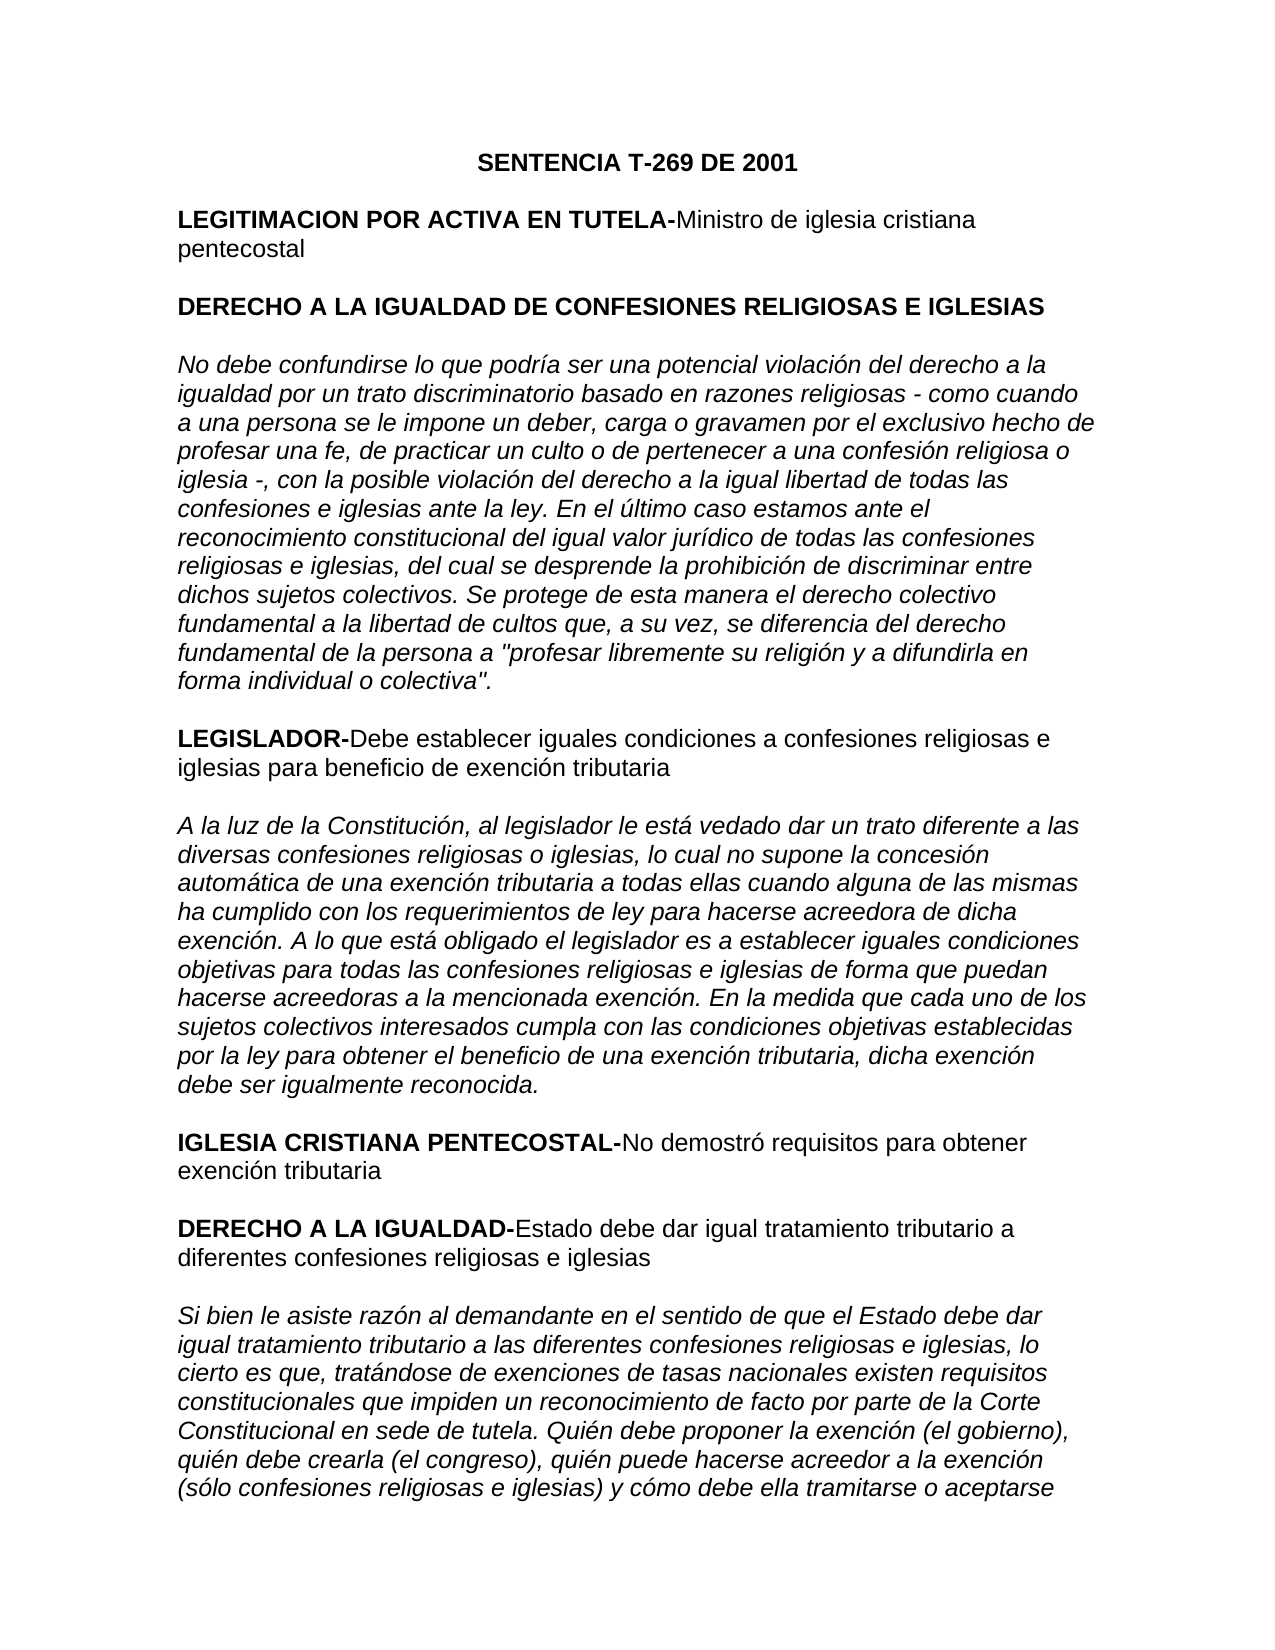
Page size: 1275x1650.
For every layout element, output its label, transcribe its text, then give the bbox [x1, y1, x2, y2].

text SENTENCIA T-269 DE 2001 [177, 148, 1098, 176]
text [177, 1301, 1098, 1502]
text LEGISLADOR-Debe establecer iguales condiciones a confesiones religiosas e iglesias para beneficio de exención tributaria [177, 724, 1098, 782]
text A la luz de la Constitución, al legislador le está vedado dar un trato diferente a las diversas confesiones religiosas o iglesias, lo cual no supone la concesión automática de una exención tributaria a todas ellas cuando alguna de las mismas ha cumplido con los requerimientos de ley para hacerse acreedora de dicha exención. A lo que está obligado el legislador es a establecer iguales condiciones objetivas para todas las confesiones religiosas e iglesias de forma que puedan hacerse acreedoras a la mencionada exención. En la medida que cada uno de los sujetos colectivos interesados cumpla con las condiciones objetivas establecidas por la ley para obtener el beneficio de una exención tributaria, dicha exención debe ser igualmente reconocida. [177, 811, 1098, 1098]
text LEGITIMACION POR ACTIVA EN TUTELA-Ministro de iglesia cristiana pentecostal [177, 206, 1098, 263]
text DERECHO A LA IGUALDAD DE CONFESIONES RELIGIOSAS E IGLESIAS [177, 292, 1098, 321]
text IGLESIA CRISTIANA PENTECOSTAL-No demostró requisitos para obtener exención tributaria [177, 1128, 1098, 1185]
text No debe confundirse lo que podría ser una potencial violación del derecho a la igualdad por un trato discriminatorio basado en razones religiosas - como cuando a una persona se le impone un deber, carga o gravamen por el exclusivo hecho de profesar una fe, de practicar un culto o de pertenecer a una confesión religiosa o iglesia -, con la posible violación del derecho a la igual libertad de todas las confesiones e iglesias ante la ley. En el último caso estamos ante el reconocimiento constitucional del igual valor jurídico de todas las confesiones religiosas e iglesias, del cual se desprende la prohibición de discriminar entre dichos sujetos colectivos. Se protege de esta manera el derecho colectivo fundamental a la libertad de cultos que, a su vez, se diferencia del derecho fundamental de la persona a "profesar libremente su religión y a difundirla en forma individual o colectiva". [177, 350, 1098, 695]
text DERECHO A LA IGUALDAD-Estado debe dar igual tratamiento tributario a diferentes confesiones religiosas e iglesias [177, 1214, 1098, 1272]
